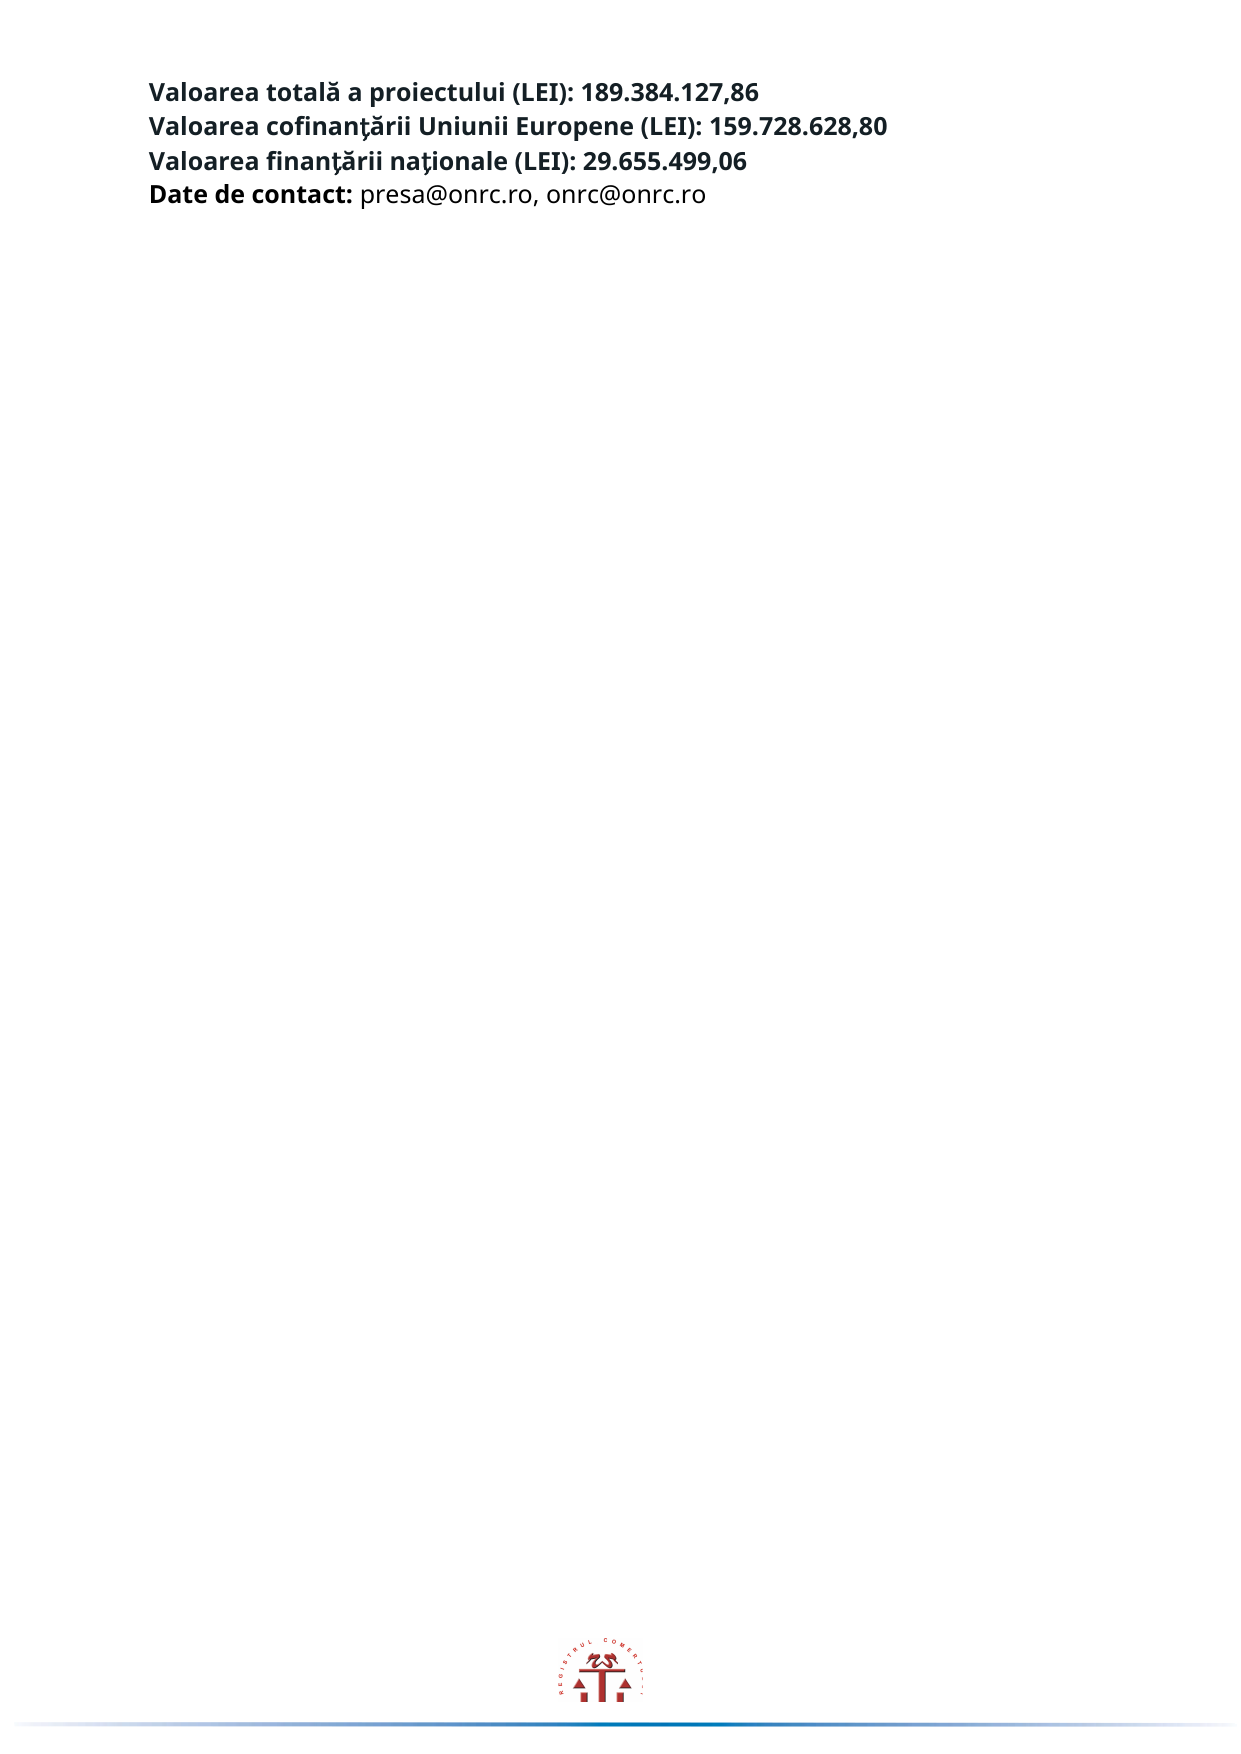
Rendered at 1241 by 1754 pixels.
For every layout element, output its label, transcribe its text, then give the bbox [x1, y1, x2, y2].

text Valoarea cofinanțării Uniunii Europene (LEI): 159.728.628,80 [75, 109, 1168, 143]
picture [9, 1638, 1240, 1754]
text Valoarea totală a proiectului (LEI): 189.384.127,86 [75, 75, 1168, 109]
text Valoarea finanțării naționale (LEI): 29.655.499,06 [75, 143, 1168, 177]
text Date de contact: presa@onrc.ro, onrc@onrc.ro [149, 177, 1168, 211]
